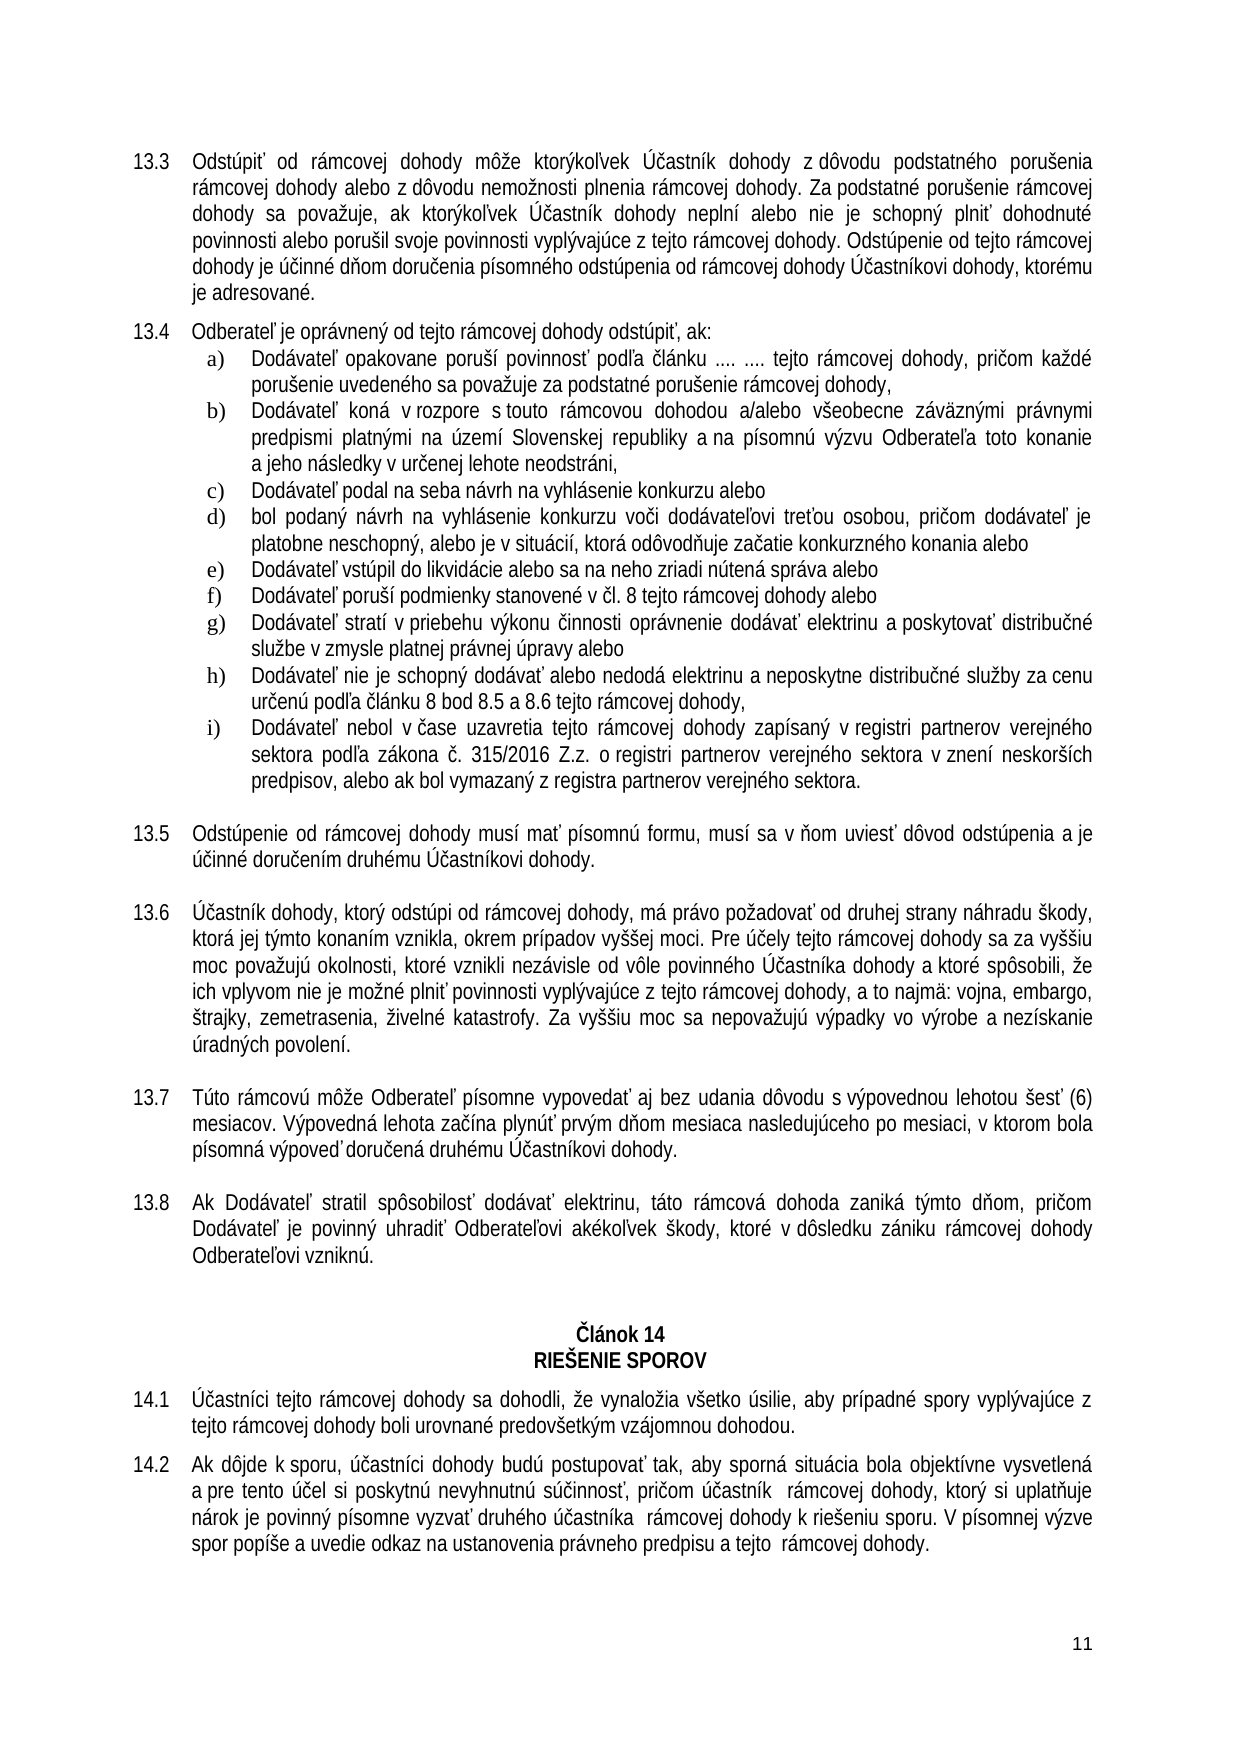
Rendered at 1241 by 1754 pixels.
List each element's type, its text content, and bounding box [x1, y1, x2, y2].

list Odstúpiť od rámcovej dohody môže ktorýkoľvek Účastník dohody z dôvodu podstatného porušenia rámcovej dohody alebo z dôvodu nemožnosti plnenia rámcovej dohody. Za podstatné porušenie rámcovej dohody sa považuje, ak ktorýkoľvek Účastník dohody neplní alebo nie je schopný plniť dohodnuté povinnosti alebo porušil svoje povinnosti vyplývajúce z tejto rámcovej dohody. Odstúpenie od tejto rámcovej dohody je účinné dňom doručenia písomného odstúpenia od rámcovej dohody Účastníkovi dohody, ktorému je adresované. [133, 148, 1093, 306]
list Odstúpenie od rámcovej dohody musí mať písomnú formu, musí sa v ňom uviesť dôvod odstúpenia a je účinné doručením druhému Účastníkovi dohody. [133, 820, 1093, 873]
list Dodávateľ vstúpil do likvidácie alebo sa na neho zriadi nútená správa alebo [207, 556, 1093, 582]
list Účastník dohody, ktorý odstúpi od rámcovej dohody, má právo požadovať od druhej strany náhradu škody, ktorá jej týmto konaním vznikla, okrem prípadov vyššej moci. Pre účely tejto rámcovej dohody sa za vyššiu moc považujú okolnosti, ktoré vznikli nezávisle od vôle povinného Účastníka dohody a ktoré spôsobili, že ich vplyvom nie je možné plniť povinnosti vyplývajúce z tejto rámcovej dohody, a to najmä: vojna, embargo, štrajky, zemetrasenia, živelné katastrofy. Za vyššiu moc sa nepovažujú výpadky vo výrobe a nezískanie úradných povolení. [133, 899, 1093, 1057]
list bol podaný návrh na vyhlásenie konkurzu voči dodávateľovi treťou osobou, pričom dodávateľ je platobne neschopný, alebo je v situácií, ktorá odôvodňuje začatie konkurzného konania alebo [207, 503, 1093, 556]
list Dodávateľ nie je schopný dodávať alebo nedodá elektrinu a neposkytne distribučné služby za cenu určenú podľa článku 8 bod 8.5 a 8.6 tejto rámcovej dohody, [207, 662, 1093, 714]
list Dodávateľ koná v rozpore s touto rámcovou dohodou a/alebo všeobecne záväznými právnymi predpismi platnými na území Slovenskej republiky a na písomnú výzvu Odberateľa toto konanie a jeho následky v určenej lehote neodstráni, [207, 397, 1093, 477]
list Dodávateľ opakovane poruší povinnosť podľa článku .... .... tejto rámcovej dohody, pričom každé porušenie uvedeného sa považuje za podstatné porušenie rámcovej dohody, [207, 344, 1093, 397]
text Článok 14 [148, 1321, 1093, 1347]
list Dodávateľ podal na seba návrh na vyhlásenie konkurzu alebo [207, 477, 1093, 503]
list Odberateľ je oprávnený od tejto rámcovej dohody odstúpiť, ak: [133, 318, 1093, 344]
list Dodávateľ stratí v priebehu výkonu činnosti oprávnenie dodávať elektrinu a poskytovať distribučné službe v zmysle platnej právnej úpravy alebo [207, 609, 1093, 662]
list Dodávateľ nebol v čase uzavretia tejto rámcovej dohody zapísaný v registri partnerov verejného sektora podľa zákona č. 315/2016 Z.z. o registri partnerov verejného sektora v znení neskorších predpisov, alebo ak bol vymazaný z registra partnerov verejného sektora. [207, 714, 1093, 793]
list Túto rámcovú môže Odberateľ písomne vypovedať aj bez udania dôvodu s výpovednou lehotou šesť (6) mesiacov. Výpovedná lehota začína plynúť prvým dňom mesiaca nasledujúceho po mesiaci, v ktorom bola písomná výpoveď doručená druhému Účastníkovi dohody. [133, 1083, 1093, 1162]
text RIEŠENIE SPOROV [148, 1347, 1093, 1373]
list Ak Dodávateľ stratil spôsobilosť dodávať elektrinu, táto rámcová dohoda zaniká týmto dňom, pričom Dodávateľ je povinný uhradiť Odberateľovi akékoľvek škody, ktoré v dôsledku zániku rámcovej dohody Odberateľovi vzniknú. [133, 1189, 1093, 1268]
list Účastníci tejto rámcovej dohody sa dohodli, že vynaložia všetko úsilie, aby prípadné spory vyplývajúce z tejto rámcovej dohody boli urovnané predovšetkým vzájomnou dohodou. [133, 1386, 1093, 1438]
list Ak dôjde k sporu, účastníci dohody budú postupovať tak, aby sporná situácia bola objektívne vysvetlená a pre tento účel si poskytnú nevyhnutnú súčinnosť, pričom účastník rámcovej dohody, ktorý si uplatňuje nárok je povinný písomne vyzvať druhého účastníka rámcovej dohody k riešeniu sporu. V písomnej výzve spor popíše a uvedie odkaz na ustanovenia právneho predpisu a tejto rámcovej dohody. [133, 1451, 1093, 1556]
list Dodávateľ poruší podmienky stanovené v čl. 8 tejto rámcovej dohody alebo [207, 582, 1093, 609]
